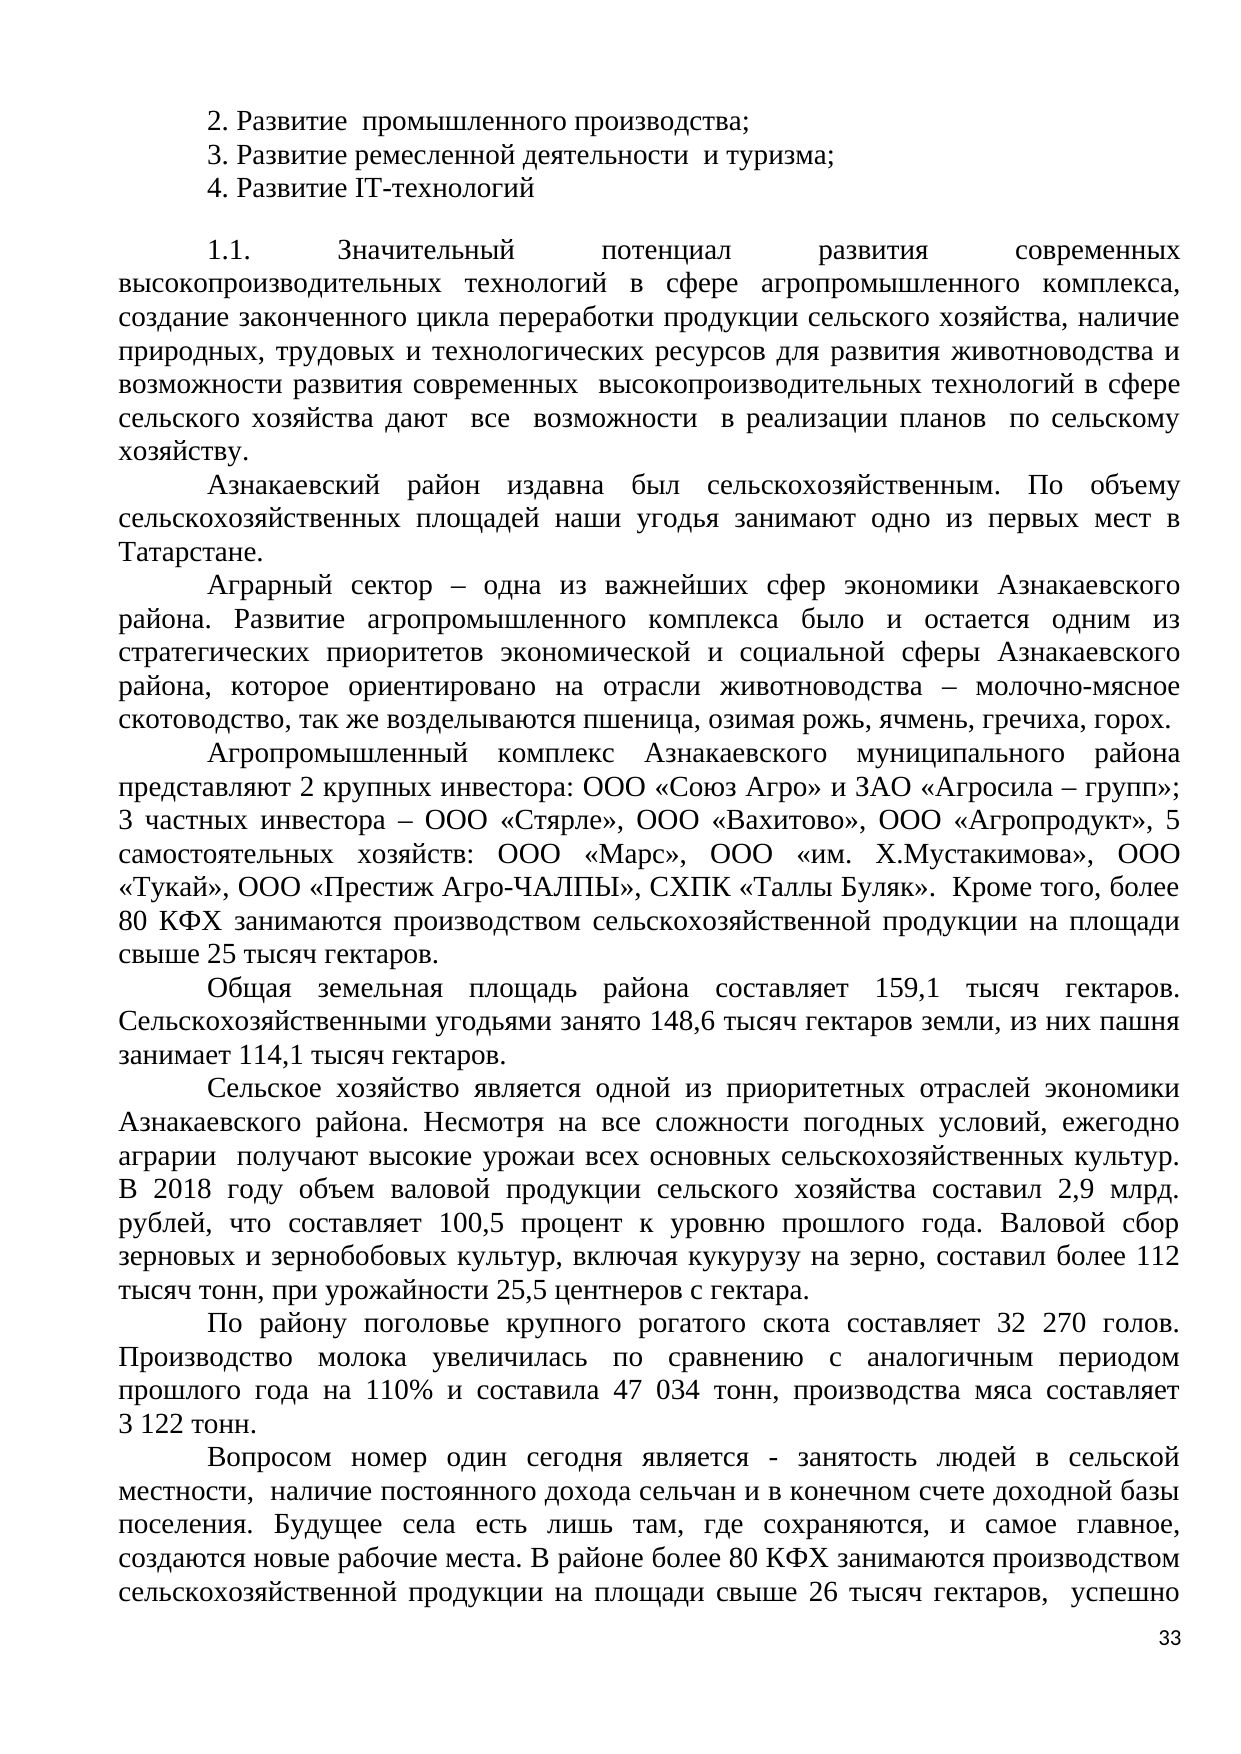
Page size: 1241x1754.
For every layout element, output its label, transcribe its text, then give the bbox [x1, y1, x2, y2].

text Аграрный сектор – одна из важнейших сфер экономики Азнакаевского района. Развитие агропромышленного комплекса было и остается одним из стратегических приоритетов экономической и социальной сферы Азнакаевского района, которое ориентировано на отрасли животноводства – молочно-мясное скотоводство, так же возделываются пшеница, озимая рожь, ячмень, гречиха, горох. [118, 567, 1181, 735]
text 1.1. Значительный потенциал развития современных высокопроизводительных технологий в сфере агропромышленного комплекса, создание законченного цикла переработки продукции сельского хозяйства, наличие природных, трудовых и технологических ресурсов для развития животноводства и возможности развития современных высокопроизводительных технологий в сфере сельского хозяйства дают все возможности в реализации планов по сельскому хозяйству. [118, 232, 1181, 467]
text Агропромышленный комплекс Азнакаевского муниципального района представляют 2 крупных инвестора: ООО «Союз Агро» и ЗАО «Агросила – групп»; 3 частных инвестора – ООО «Стярле», ООО «Вахитово», ООО «Агропродукт», 5 самостоятельных хозяйств: ООО «Марс», ООО «им. Х.Мустакимова», ООО «Тукай», ООО «Престиж Агро-ЧАЛПЫ», СХПК «Таллы Буляк». Кроме того, более 80 КФХ занимаются производством сельскохозяйственной продукции на площади свыше 25 тысяч гектаров. [118, 735, 1181, 970]
text Сельское хозяйство является одной из приоритетных отраслей экономики Азнакаевского района. Несмотря на все сложности погодных условий, ежегодно аграрии получают высокие урожаи всех основных сельскохозяйственных культур. В 2018 году объем валовой продукции сельского хозяйства составил 2,9 млрд. рублей, что составляет 100,5 процент к уровню прошлого года. Валовой сбор зерновых и зернобобовых культур, включая кукурузу на зерно, составил более 112 тысяч тонн, при урожайности 25,5 центнеров с гектара. [118, 1071, 1181, 1305]
text По району поголовье крупного рогатого скота составляет 32 270 голов. Производство молока увеличилась по сравнению с аналогичным периодом прошлого года на 110% и составила 47 034 тонн, производства мяса составляет 3 122 тонн. [118, 1305, 1181, 1439]
text Азнакаевский район издавна был сельскохозяйственным. По объему сельскохозяйственных площадей наши угодья занимают одно из первых мест в Татарстане. [118, 467, 1181, 567]
text 2. Развитие промышленного производства; [118, 103, 1181, 137]
text 3. Развитие ремесленной деятельности и туризма; [118, 137, 1181, 171]
text Общая земельная площадь района составляет 159,1 тысяч гектаров. Сельскохозяйственными угодьями занято 148,6 тысяч гектаров земли, из них пашня занимает 114,1 тысяч гектаров. [118, 970, 1181, 1071]
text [118, 1439, 1181, 1607]
text 4. Развитие IT-технологий [118, 171, 1181, 204]
